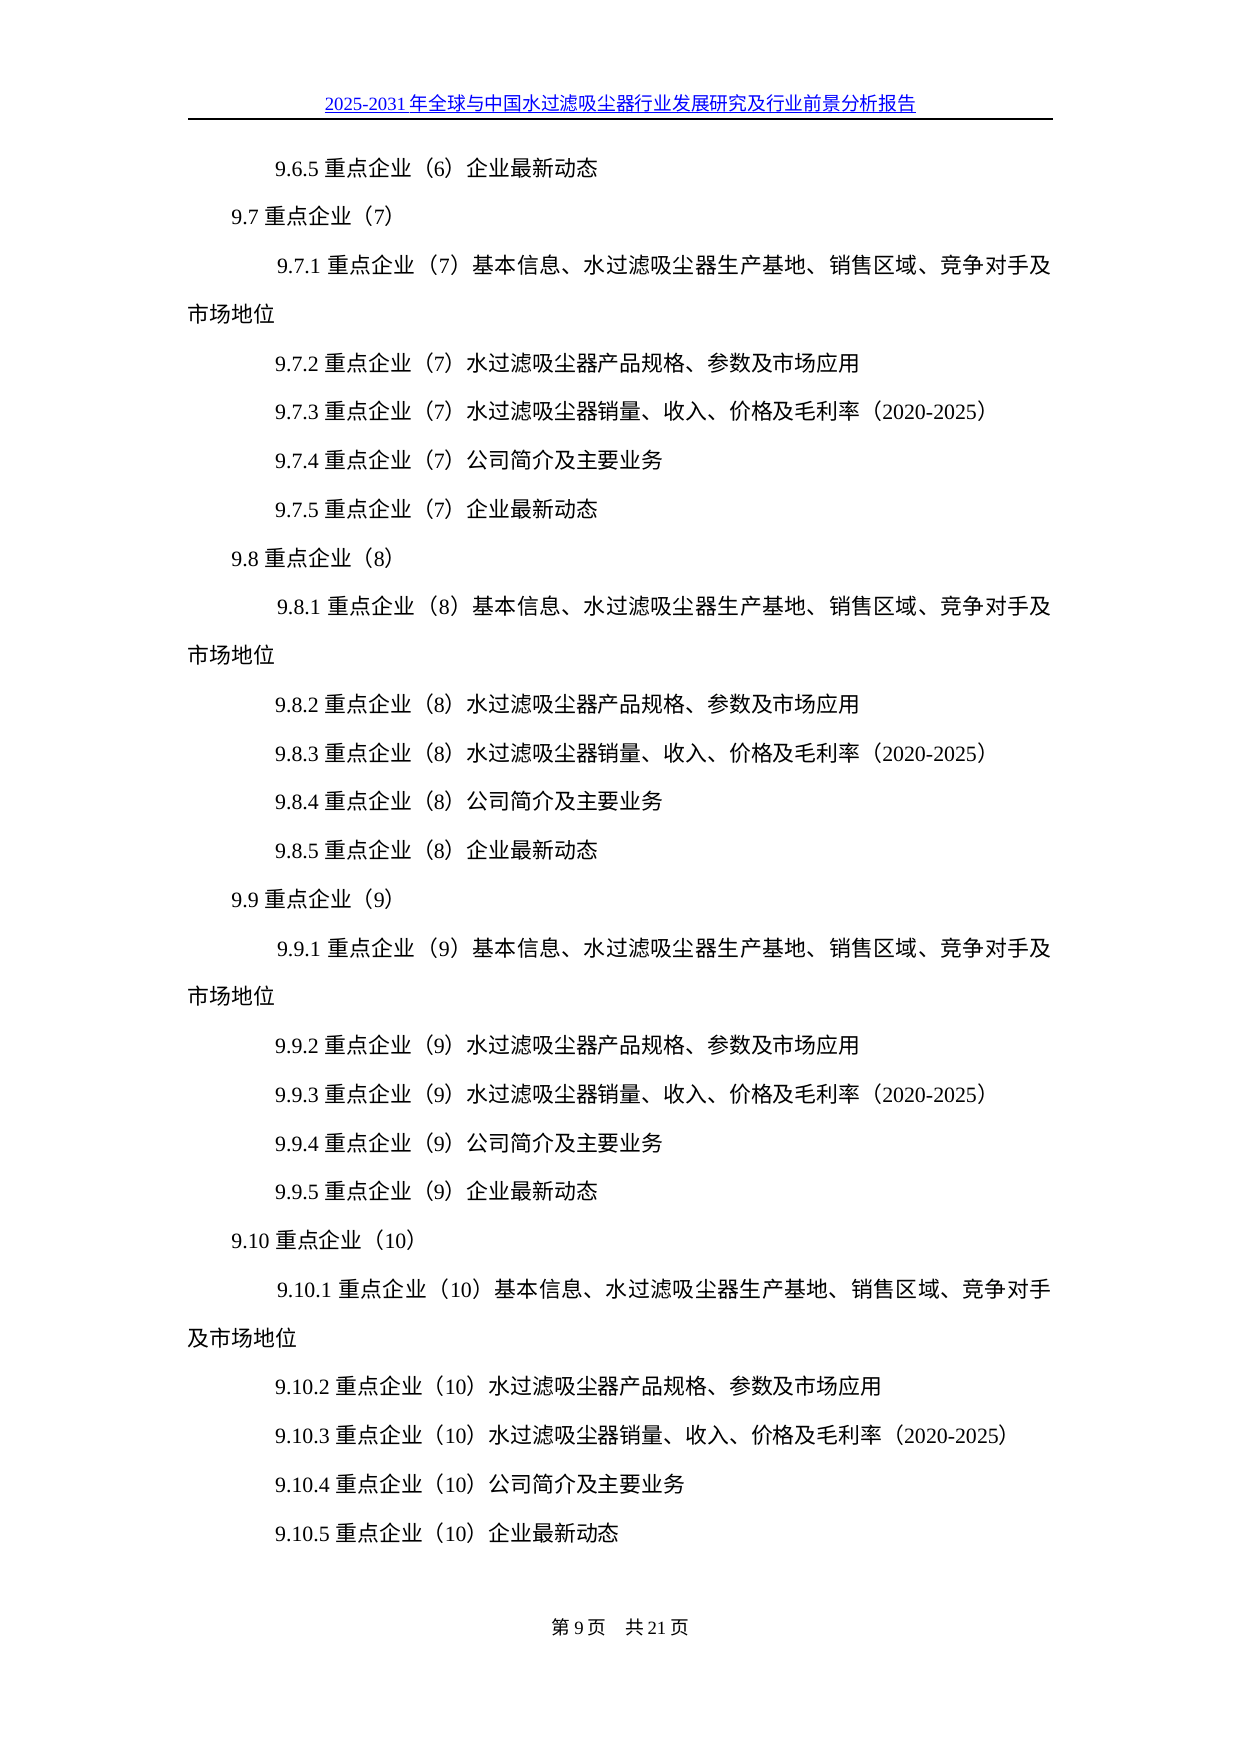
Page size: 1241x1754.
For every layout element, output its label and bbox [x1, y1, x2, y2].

text [187, 150, 1053, 1548]
